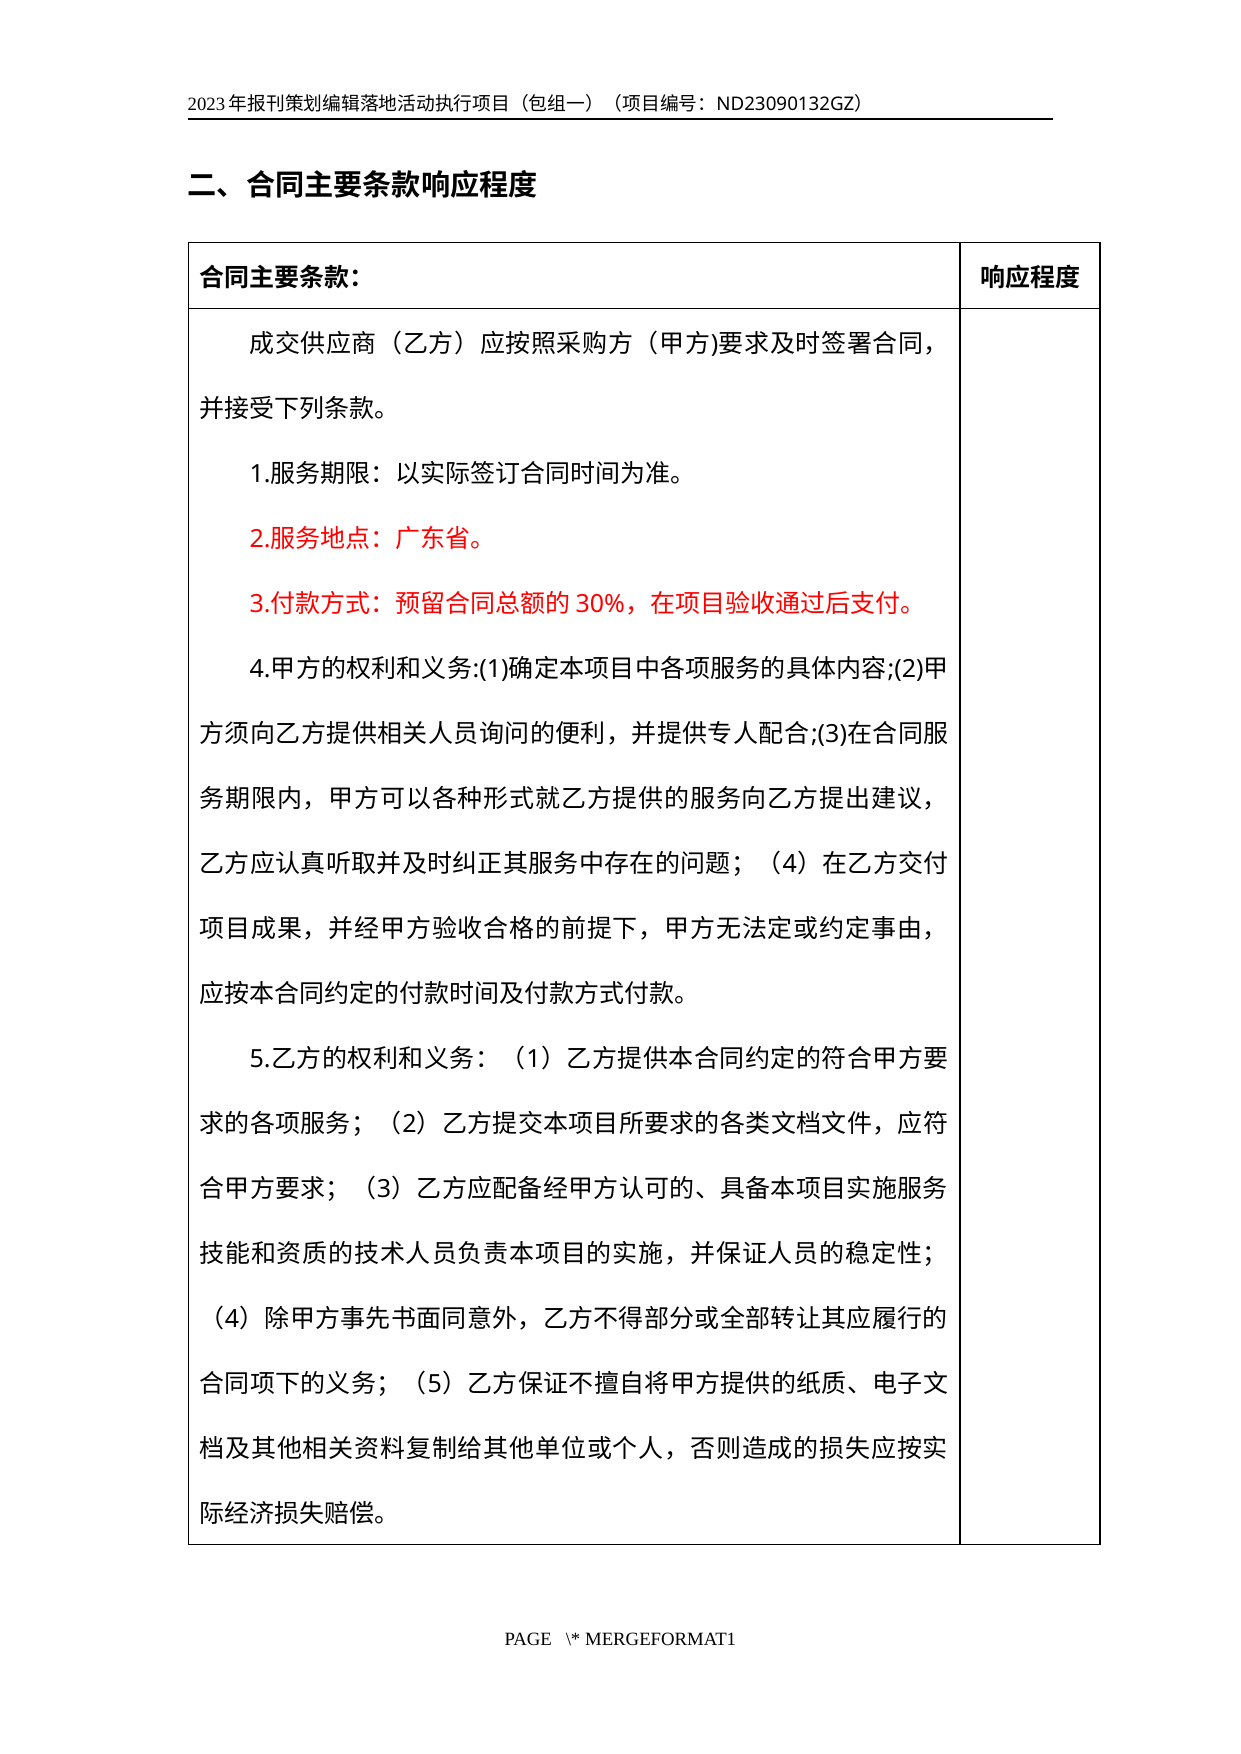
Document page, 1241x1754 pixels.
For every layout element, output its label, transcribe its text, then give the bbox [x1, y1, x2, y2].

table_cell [189, 309, 959, 1544]
table_header 合同主要条款： [189, 243, 959, 308]
table_header 响应程度 [961, 243, 1099, 308]
table_cell [961, 309, 1099, 1544]
title 二、合同主要条款响应程度 [187, 162, 1053, 204]
